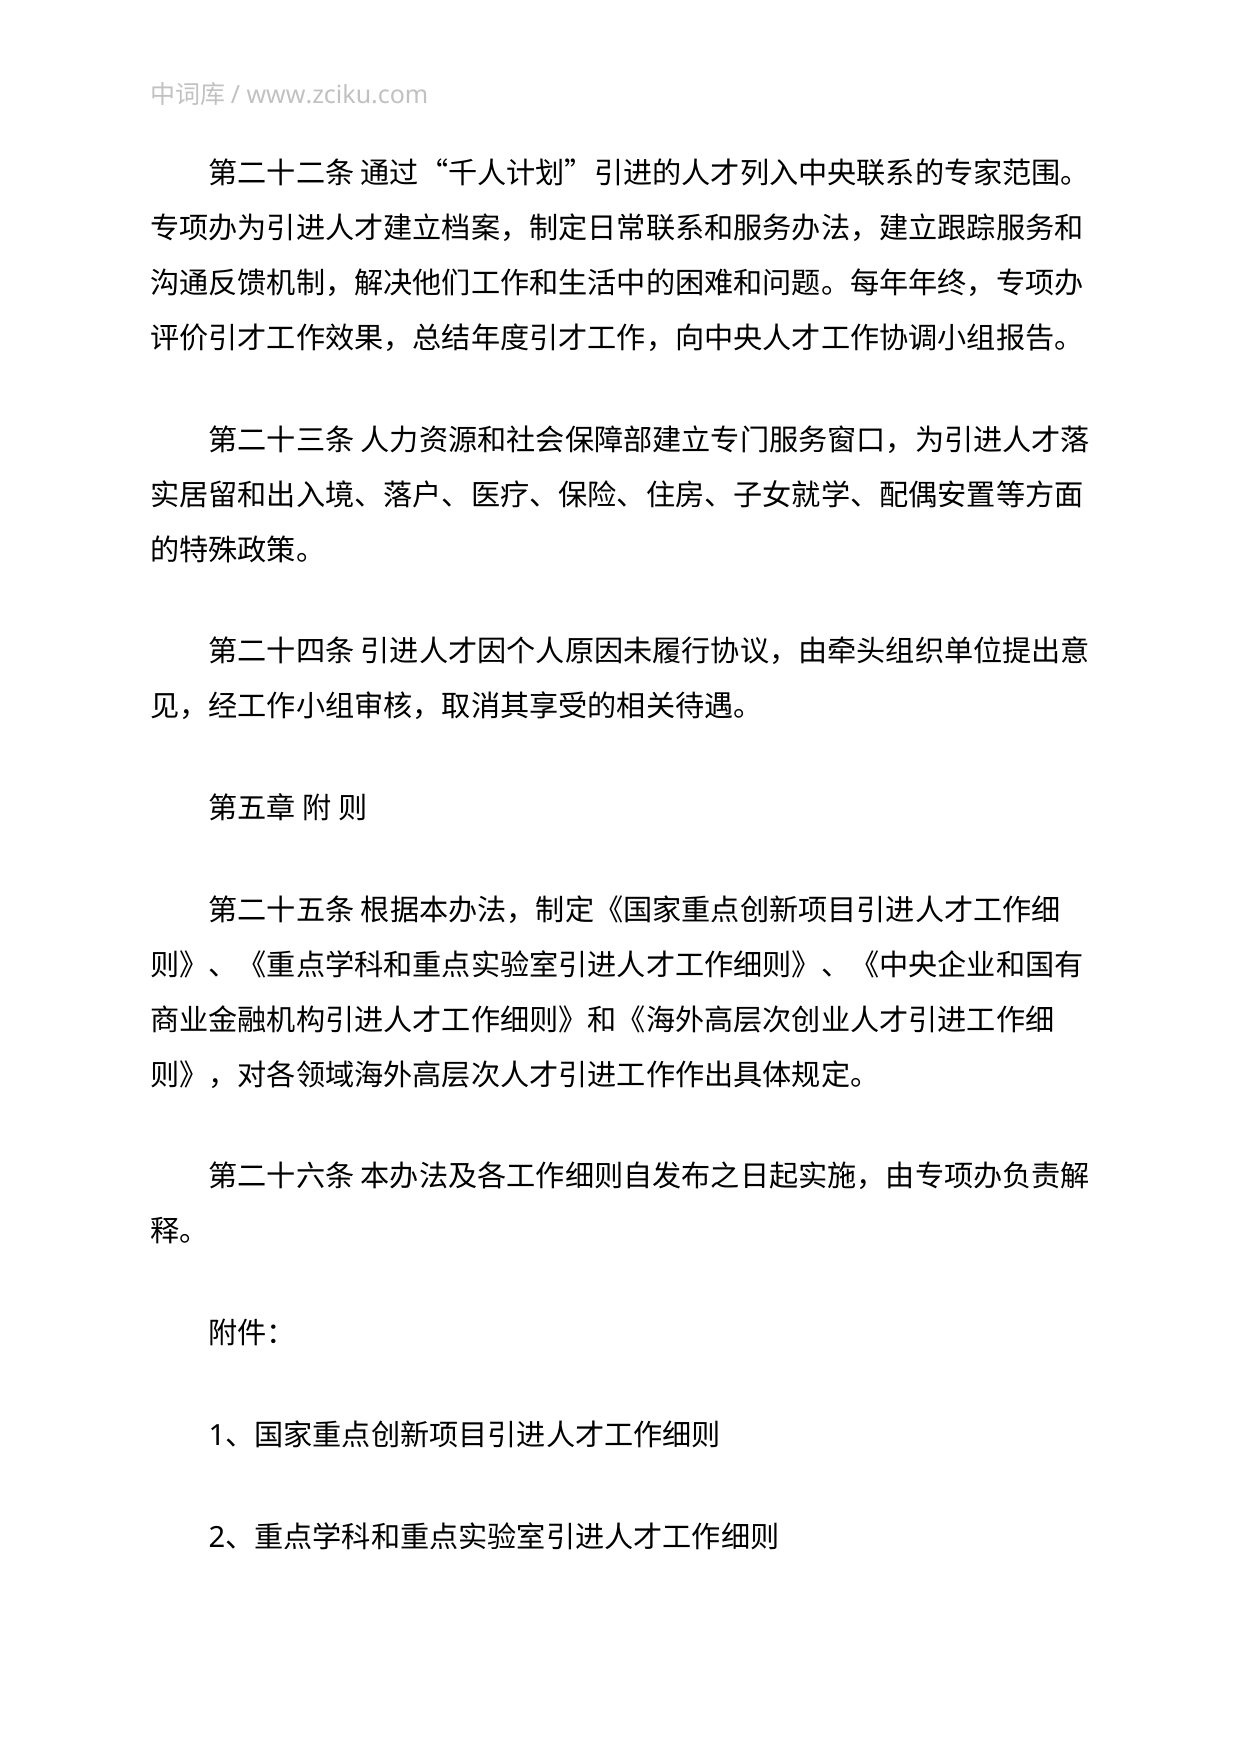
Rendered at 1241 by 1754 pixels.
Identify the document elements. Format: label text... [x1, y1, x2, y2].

text 第五章 附 则 [150, 785, 1090, 827]
text 第二十二条 通过“千人计划”引进的人才列入中央联系的专家范围。专项办为引进人才建立档案，制定日常联系和服务办法，建立跟踪服务和沟通反馈机制，解决他们工作和生活中的困难和问题。每年年终，专项办评价引才工作效果，总结年度引才工作，向中央人才工作协调小组报告。 [150, 150, 1090, 357]
text 第二十五条 根据本办法，制定《国家重点创新项目引进人才工作细则》、《重点学科和重点实验室引进人才工作细则》、《中央企业和国有商业金融机构引进人才工作细则》和《海外高层次创业人才引进工作细则》，对各领域海外高层次人才引进工作作出具体规定。 [150, 886, 1090, 1093]
text 1、国家重点创新项目引进人才工作细则 [150, 1411, 1090, 1454]
text 第二十四条 引进人才因个人原因未履行协议，由牵头组织单位提出意见，经工作小组审核，取消其享受的相关待遇。 [150, 628, 1090, 725]
text 附件： [150, 1309, 1090, 1352]
text 2、重点学科和重点实验室引进人才工作细则 [150, 1513, 1090, 1556]
text 第二十三条 人力资源和社会保障部建立专门服务窗口，为引进人才落实居留和出入境、落户、医疗、保险、住房、子女就学、配偶安置等方面的特殊政策。 [150, 416, 1090, 568]
text 第二十六条 本办法及各工作细则自发布之日起实施，由专项办负责解释。 [150, 1153, 1090, 1250]
